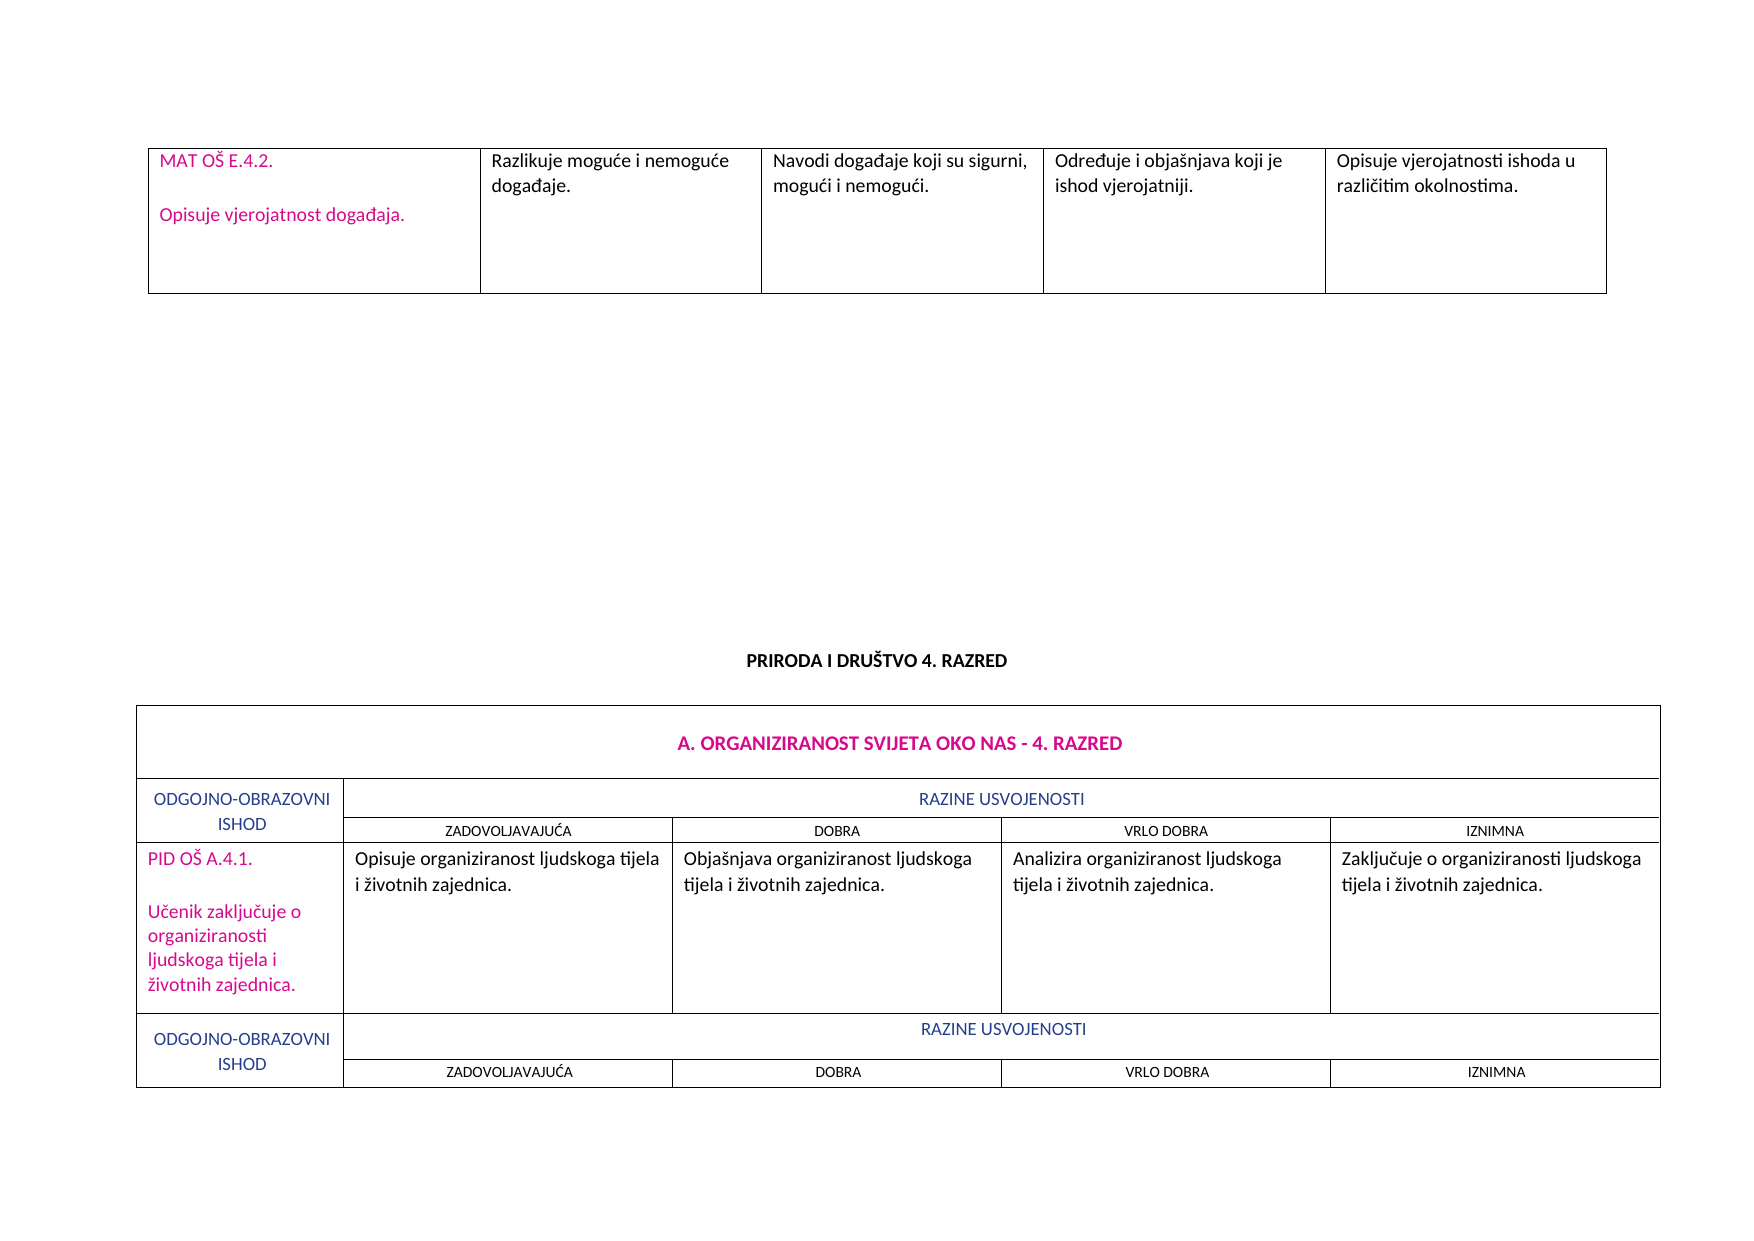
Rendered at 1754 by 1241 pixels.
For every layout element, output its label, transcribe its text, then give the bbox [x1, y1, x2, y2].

table_cell DOBRA [673, 1060, 1001, 1087]
table_cell IZNIMNA [1331, 817, 1660, 842]
table_cell Navodi događaje koji su sigurni, mogući i nemogući. [762, 149, 1043, 293]
table_cell Zaključuje o organiziranosti ljudskoga tijela i životnih zajednica. [1331, 842, 1660, 1013]
table_cell PID OŠ A.4.1. Učenik zaključuje o organiziranosti ljudskoga tijela i životnih zajednica. [137, 843, 343, 1013]
table_cell ZADOVOLJAVAJUĆA [344, 1060, 672, 1087]
table_cell Objašnjava organiziranost ljudskoga tijela i životnih zajednica. [673, 843, 1001, 1013]
table_cell Određuje i objašnjava koji je ishod vjerojatniji. [1044, 149, 1325, 293]
table_header A. ORGANIZIRANOST SVIJETA OKO NAS - 4. RAZRED [137, 706, 1660, 778]
table_cell RAZINE USVOJENOSTI [344, 1013, 1660, 1059]
table_cell Opisuje vjerojatnosti ishoda u različitim okolnostima. [1326, 149, 1606, 293]
table_cell VRLO DOBRA [1002, 1060, 1330, 1087]
table_cell Razlikuje moguće i nemoguće događaje. [481, 149, 761, 293]
text PRIRODA I DRUŠTVO 4. RAZRED [148, 648, 1606, 672]
table_cell ODGOJNO-OBRAZOVNI ISHOD [137, 779, 343, 842]
table_cell VRLO DOBRA [1002, 818, 1330, 842]
table_cell MAT OŠ E.4.2. Opisuje vjerojatnost događaja. [149, 149, 480, 293]
table_cell Opisuje organiziranost ljudskoga tijela i životnih zajednica. [344, 843, 672, 1013]
table_cell ZADOVOLJAVAJUĆA [344, 818, 672, 842]
table_cell DOBRA [673, 818, 1001, 842]
table_cell ODGOJNO-OBRAZOVNI ISHOD [137, 1014, 343, 1087]
table_cell IZNIMNA [1331, 1059, 1660, 1087]
table_cell RAZINE USVOJENOSTI [344, 778, 1660, 817]
table_cell Analizira organiziranost ljudskoga tijela i životnih zajednica. [1002, 843, 1330, 1013]
